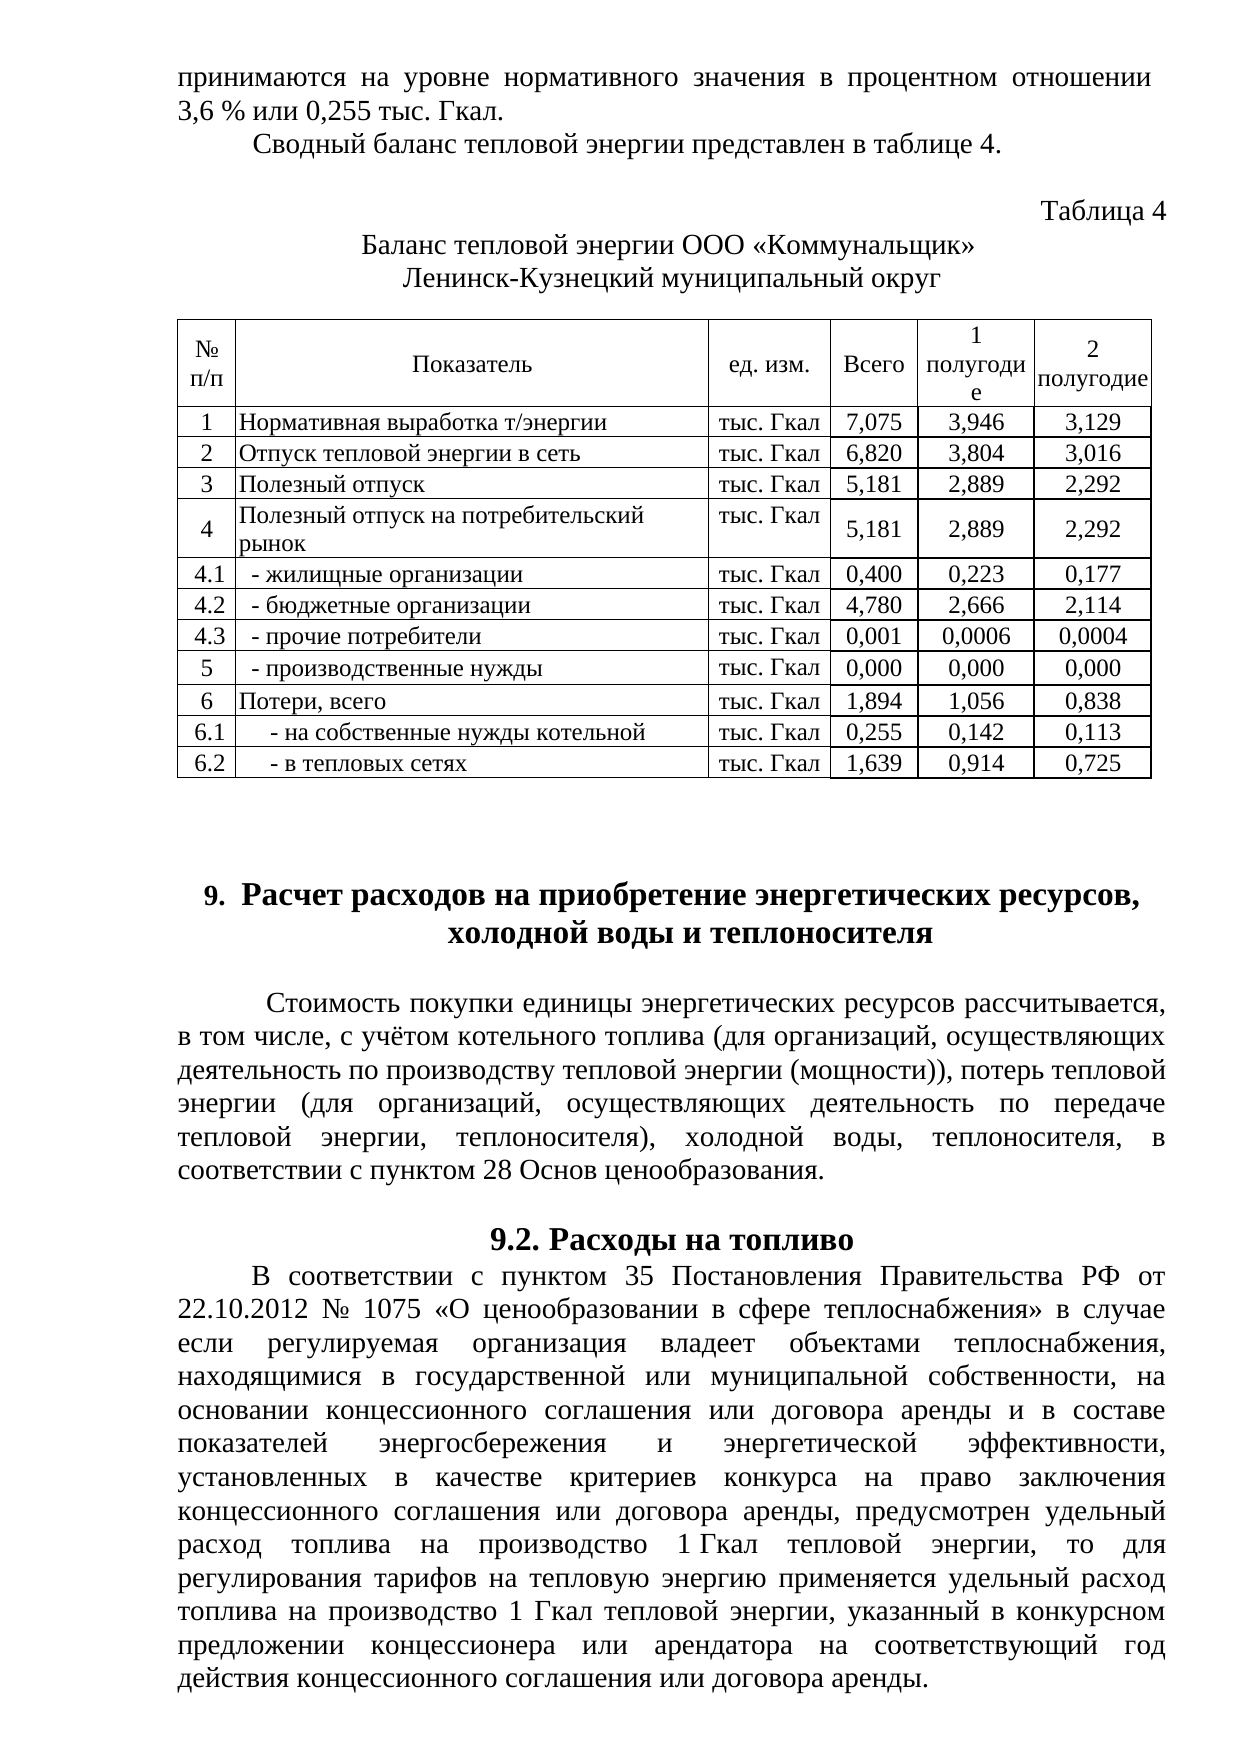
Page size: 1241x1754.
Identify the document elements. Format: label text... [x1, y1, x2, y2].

table_cell 4.1 [178, 558, 235, 588]
table_cell 3,804 [919, 438, 1033, 467]
table_cell тыс. Гкал [709, 685, 830, 715]
table_cell тыс. Гкал [709, 468, 830, 498]
table_cell 0,0004 [1035, 621, 1150, 650]
table_cell 2,292 [1035, 469, 1150, 498]
table_cell 4.3 [178, 620, 235, 650]
table_cell 4,780 [831, 590, 917, 619]
text Баланс тепловой энергии ООО «Коммунальщик» Ленинск-Кузнецкий муниципальный округ [177, 227, 1167, 294]
table_cell 1,056 [919, 686, 1033, 715]
table_cell 2,292 [1035, 500, 1150, 557]
table_cell 2,889 [919, 500, 1033, 557]
table_cell 0,001 [831, 621, 917, 650]
table_header 2 полугодие [1035, 320, 1151, 406]
table_cell Отпуск тепловой энергии в сеть [236, 437, 708, 467]
table_cell тыс. Гкал [709, 589, 830, 619]
table_cell тыс. Гкал [709, 499, 830, 557]
table_cell - на собственные нужды котельной [236, 716, 708, 746]
table_cell тыс. Гкал [709, 437, 830, 467]
table_cell 6 [178, 685, 235, 715]
table_cell 4.2 [178, 589, 235, 619]
table_cell 5 [178, 651, 235, 684]
table_cell 2,114 [1035, 590, 1150, 619]
table_cell - бюджетные организации [236, 589, 708, 619]
table_cell 0,177 [1035, 559, 1150, 588]
table_cell - в тепловых сетях [236, 747, 708, 777]
table_header № п/п [178, 320, 235, 406]
table_header ед. изм. [709, 320, 830, 406]
table_cell 0,223 [919, 559, 1033, 588]
table_cell 1,894 [831, 686, 917, 715]
table_cell 6.1 [178, 716, 235, 746]
table_cell 2,889 [919, 469, 1033, 498]
table_cell 0,255 [831, 717, 917, 746]
table_header Показатель [236, 320, 708, 406]
table_cell 0,142 [919, 717, 1033, 746]
table_cell 3,129 [1035, 407, 1150, 436]
table_cell 3,016 [1035, 438, 1150, 467]
table_cell 6.2 [178, 747, 235, 777]
table_cell 2 [178, 437, 235, 467]
table_cell тыс. Гкал [709, 651, 830, 684]
table_cell Нормативная выработка т/энергии [236, 407, 708, 436]
table_header Всего [831, 320, 917, 406]
table_cell - прочие потребители [236, 620, 708, 650]
table_cell Полезный отпуск [236, 468, 708, 498]
table_cell 0,000 [831, 652, 917, 684]
table_cell - производственные нужды [236, 651, 708, 684]
table_cell - жилищные организации [236, 558, 708, 588]
table_cell 0,725 [1035, 748, 1150, 777]
table_cell тыс. Гкал [709, 407, 830, 436]
table_cell 1 [178, 407, 235, 436]
table_cell тыс. Гкал [709, 716, 830, 746]
table_cell 0,000 [1035, 652, 1150, 684]
text В соответствии с пунктом 35 Постановления Правительства РФ от 22.10.2012 № 1075 «О ценообразовании в сфере теплоснабжения» в случае если регулируемая организация владеет объектами теплоснабжения, находящимися в государственной или муниципальной собственности, на основании концессионного соглашения или договора аренды и в составе показателей энергосбережения и энергетической эффективности, установленных в качестве критериев конкурса на право заключения концессионного соглашения или договора аренды, предусмотрен удельный расход топлива на производство 1 Гкал тепловой энергии, то для регулирования тарифов на тепловую энергию применяется удельный расход топлива на производство 1 Гкал тепловой энергии, указанный в конкурсном предложении концессионера или арендатора на соответствующий год действия концессионного соглашения или договора аренды. [177, 1258, 1167, 1694]
table_cell тыс. Гкал [709, 747, 830, 777]
table_cell 3 [178, 468, 235, 498]
table_cell 0,113 [1035, 717, 1150, 746]
table_cell Потери, всего [236, 685, 708, 715]
table_cell 4 [178, 499, 235, 557]
table_cell 5,181 [831, 469, 917, 498]
text Стоимость покупки единицы энергетических ресурсов рассчитывается, в том числе, с учётом котельного топлива (для организаций, осуществляющих деятельность по производству тепловой энергии (мощности)), потерь тепловой энергии (для организаций, осуществляющих деятельность по передаче тепловой энергии, теплоносителя), холодной воды, теплоносителя, в соответствии с пунктом 28 Основ ценообразования. [177, 985, 1167, 1186]
table_cell тыс. Гкал [709, 558, 830, 588]
text Таблица 4 [177, 193, 1167, 227]
list Расчет расходов на приобретение энергетических ресурсов, холодной воды и теплоносителя [177, 874, 1167, 951]
table_cell 0,914 [919, 748, 1033, 777]
list Расходы на топливо [177, 1219, 1167, 1258]
table_cell 0,400 [831, 559, 917, 588]
table_cell 2,666 [919, 590, 1033, 619]
text Сводный баланс тепловой энергии представлен в таблице 4. [177, 126, 1167, 160]
table_cell 6,820 [831, 438, 917, 467]
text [177, 59, 1167, 126]
table_cell 7,075 [831, 407, 917, 436]
table_header 1 полугодие [918, 320, 1034, 406]
table_cell 0,0006 [919, 621, 1033, 650]
table_cell 0,000 [919, 652, 1033, 684]
table_cell Полезный отпуск на потребительский рынок [236, 499, 708, 557]
table_cell 5,181 [831, 500, 917, 557]
table_cell 1,639 [831, 748, 917, 777]
table_cell 0,838 [1035, 686, 1150, 715]
table_cell тыс. Гкал [709, 620, 830, 650]
table_cell 3,946 [919, 407, 1033, 436]
